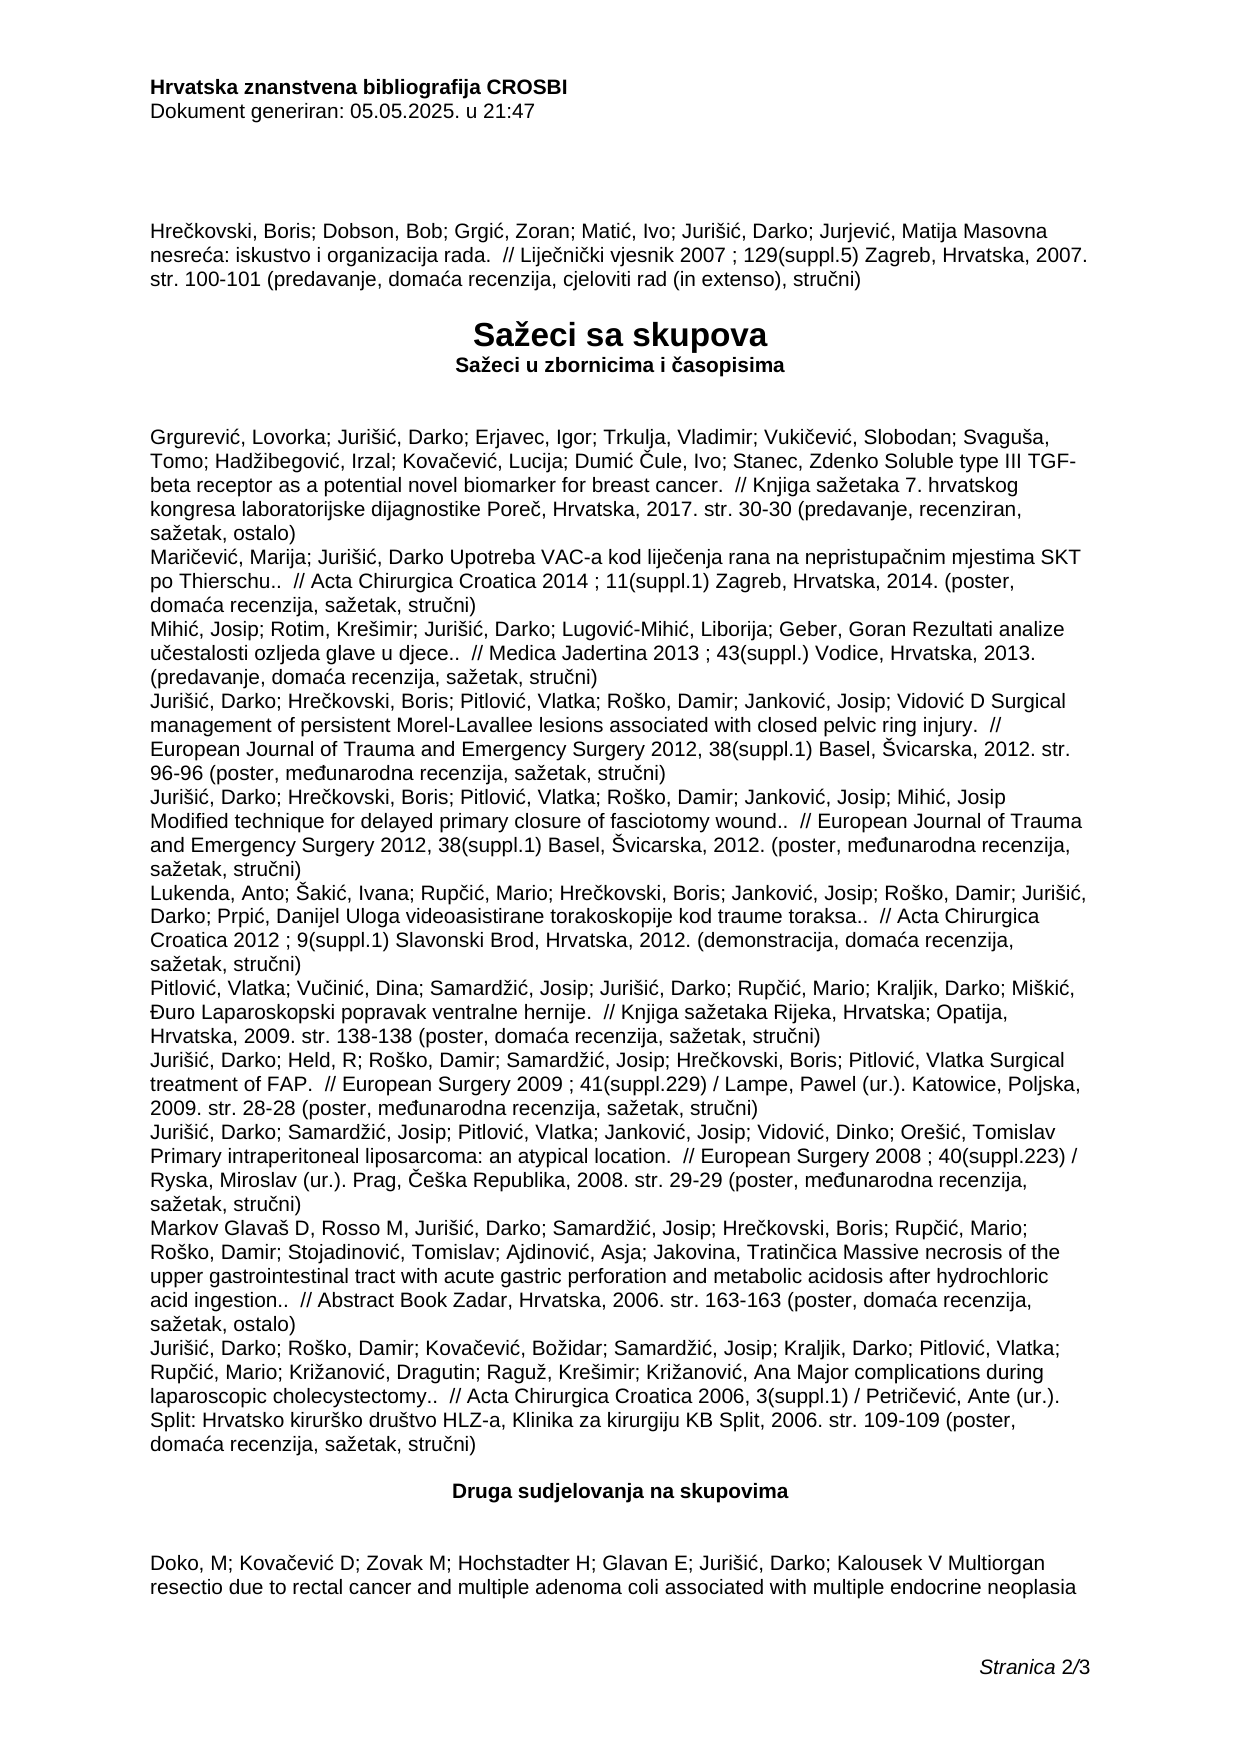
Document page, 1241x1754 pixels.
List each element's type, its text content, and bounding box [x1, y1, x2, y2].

text Jurišić, Darko; Roško, Damir; Kovačević, Božidar; Samardžić, Josip; Kraljik, Darko; Pitlović, Vlatka; Rupčić, Mario; Križanović, Dragutin; Raguž, Krešimir; Križanović, Ana [150, 1336, 1090, 1455]
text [150, 1551, 1090, 1599]
subtitle Druga sudjelovanja na skupovima [150, 1479, 1090, 1503]
text Jurišić, Darko; Hrečkovski, Boris; Pitlović, Vlatka; Roško, Damir; Janković, Josip; Mihić, Josip [150, 784, 1090, 880]
text Jurišić, Darko; Hrečkovski, Boris; Pitlović, Vlatka; Roško, Damir; Janković, Josip; Vidović D [150, 689, 1090, 784]
text Hrečkovski, Boris; Dobson, Bob; Grgić, Zoran; Matić, Ivo; Jurišić, Darko; Jurjević, Matija [150, 219, 1090, 291]
text Lukenda, Anto; Šakić, Ivana; Rupčić, Mario; Hrečkovski, Boris; Janković, Josip; Roško, Damir; Jurišić, Darko; Prpić, Danijel [150, 880, 1090, 976]
text Grgurević, Lovorka; Jurišić, Darko; Erjavec, Igor; Trkulja, Vladimir; Vukičević, Slobodan; Svaguša, Tomo; Hadžibegović, Irzal; Kovačević, Lucija; Dumić Čule, Ivo; Stanec, Zdenko [150, 425, 1090, 545]
text Jurišić, Darko; Samardžić, Josip; Pitlović, Vlatka; Janković, Josip; Vidović, Dinko; Orešić, Tomislav [150, 1120, 1090, 1216]
text Markov Glavaš D, Rosso M, Jurišić, Darko; Samardžić, Josip; Hrečkovski, Boris; Rupčić, Mario; Roško, Damir; Stojadinović, Tomislav; Ajdinović, Asja; Jakovina, Tratinčica [150, 1216, 1090, 1336]
subtitle Sažeci sa skupova [150, 315, 1090, 353]
subtitle Sažeci u zbornicima i časopisima [150, 353, 1090, 377]
text Maričević, Marija; Jurišić, Darko [150, 545, 1090, 617]
text Jurišić, Darko; Held, R; Roško, Damir; Samardžić, Josip; Hrečkovski, Boris; Pitlović, Vlatka [150, 1048, 1090, 1120]
text Pitlović, Vlatka; Vučinić, Dina; Samardžić, Josip; Jurišić, Darko; Rupčić, Mario; Kraljik, Darko; Miškić, Đuro [150, 976, 1090, 1048]
text Mihić, Josip; Rotim, Krešimir; Jurišić, Darko; Lugović-Mihić, Liborija; Geber, Goran [150, 617, 1090, 689]
